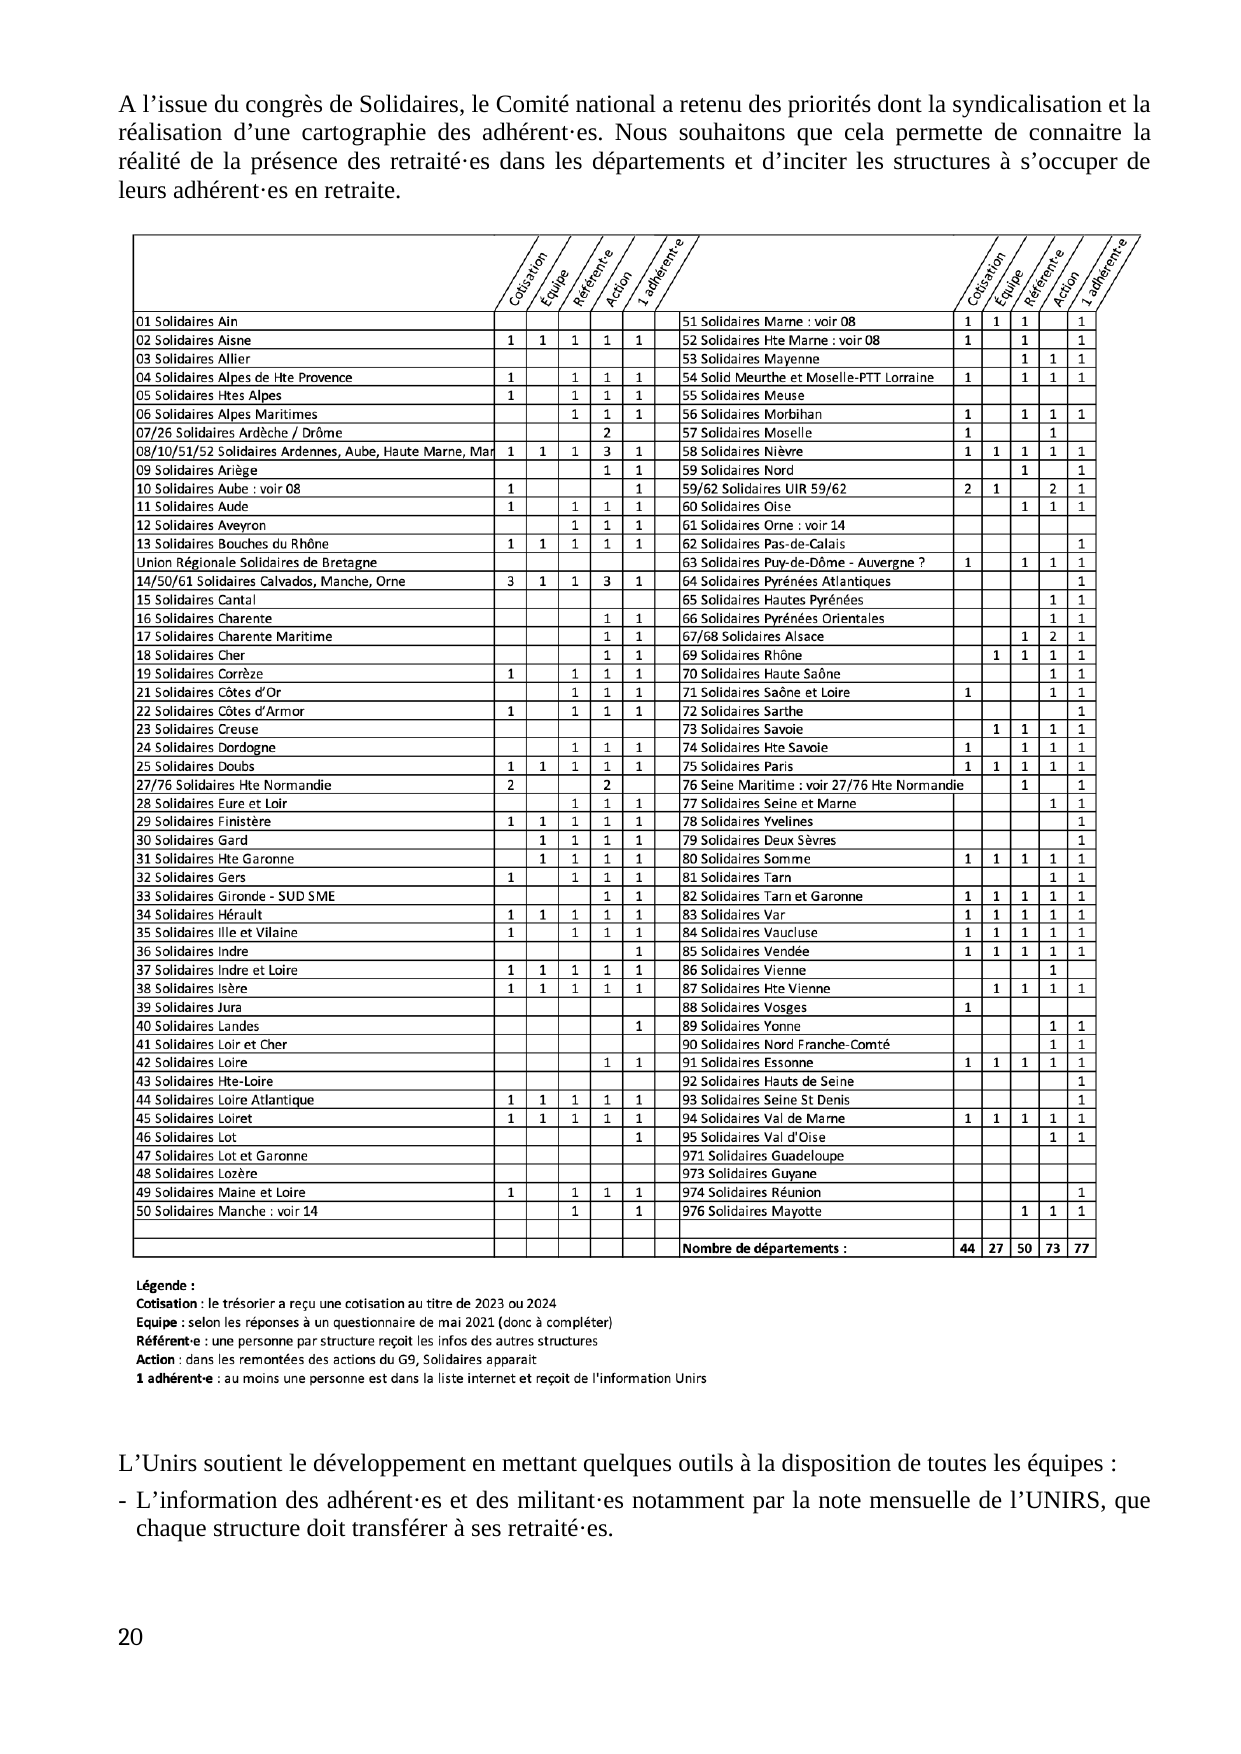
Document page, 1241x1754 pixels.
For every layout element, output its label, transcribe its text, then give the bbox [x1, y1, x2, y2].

text A l’issue du congrès de Solidaires, le Comité national a retenu des priorités dont la syndicalisation et la réalisation d’une cartographie des adhérent·es. Nous souhaitons que cela permette de connaitre la réalité de la présence des retraité·es dans les départements et d’inciter les structures à s’occuper de leurs adhérent·es en retraite. [118, 89, 1152, 204]
list L’information des adhérent·es et des militant·es notamment par la note mensuelle de l’UNIRS, que chaque structure doit transférer à ses retraité·es. [118, 1485, 1152, 1542]
text L’Unirs soutient le développement en mettant quelques outils à la disposition de toutes les équipes : [118, 1448, 1152, 1476]
picture [118, 224, 1152, 1398]
